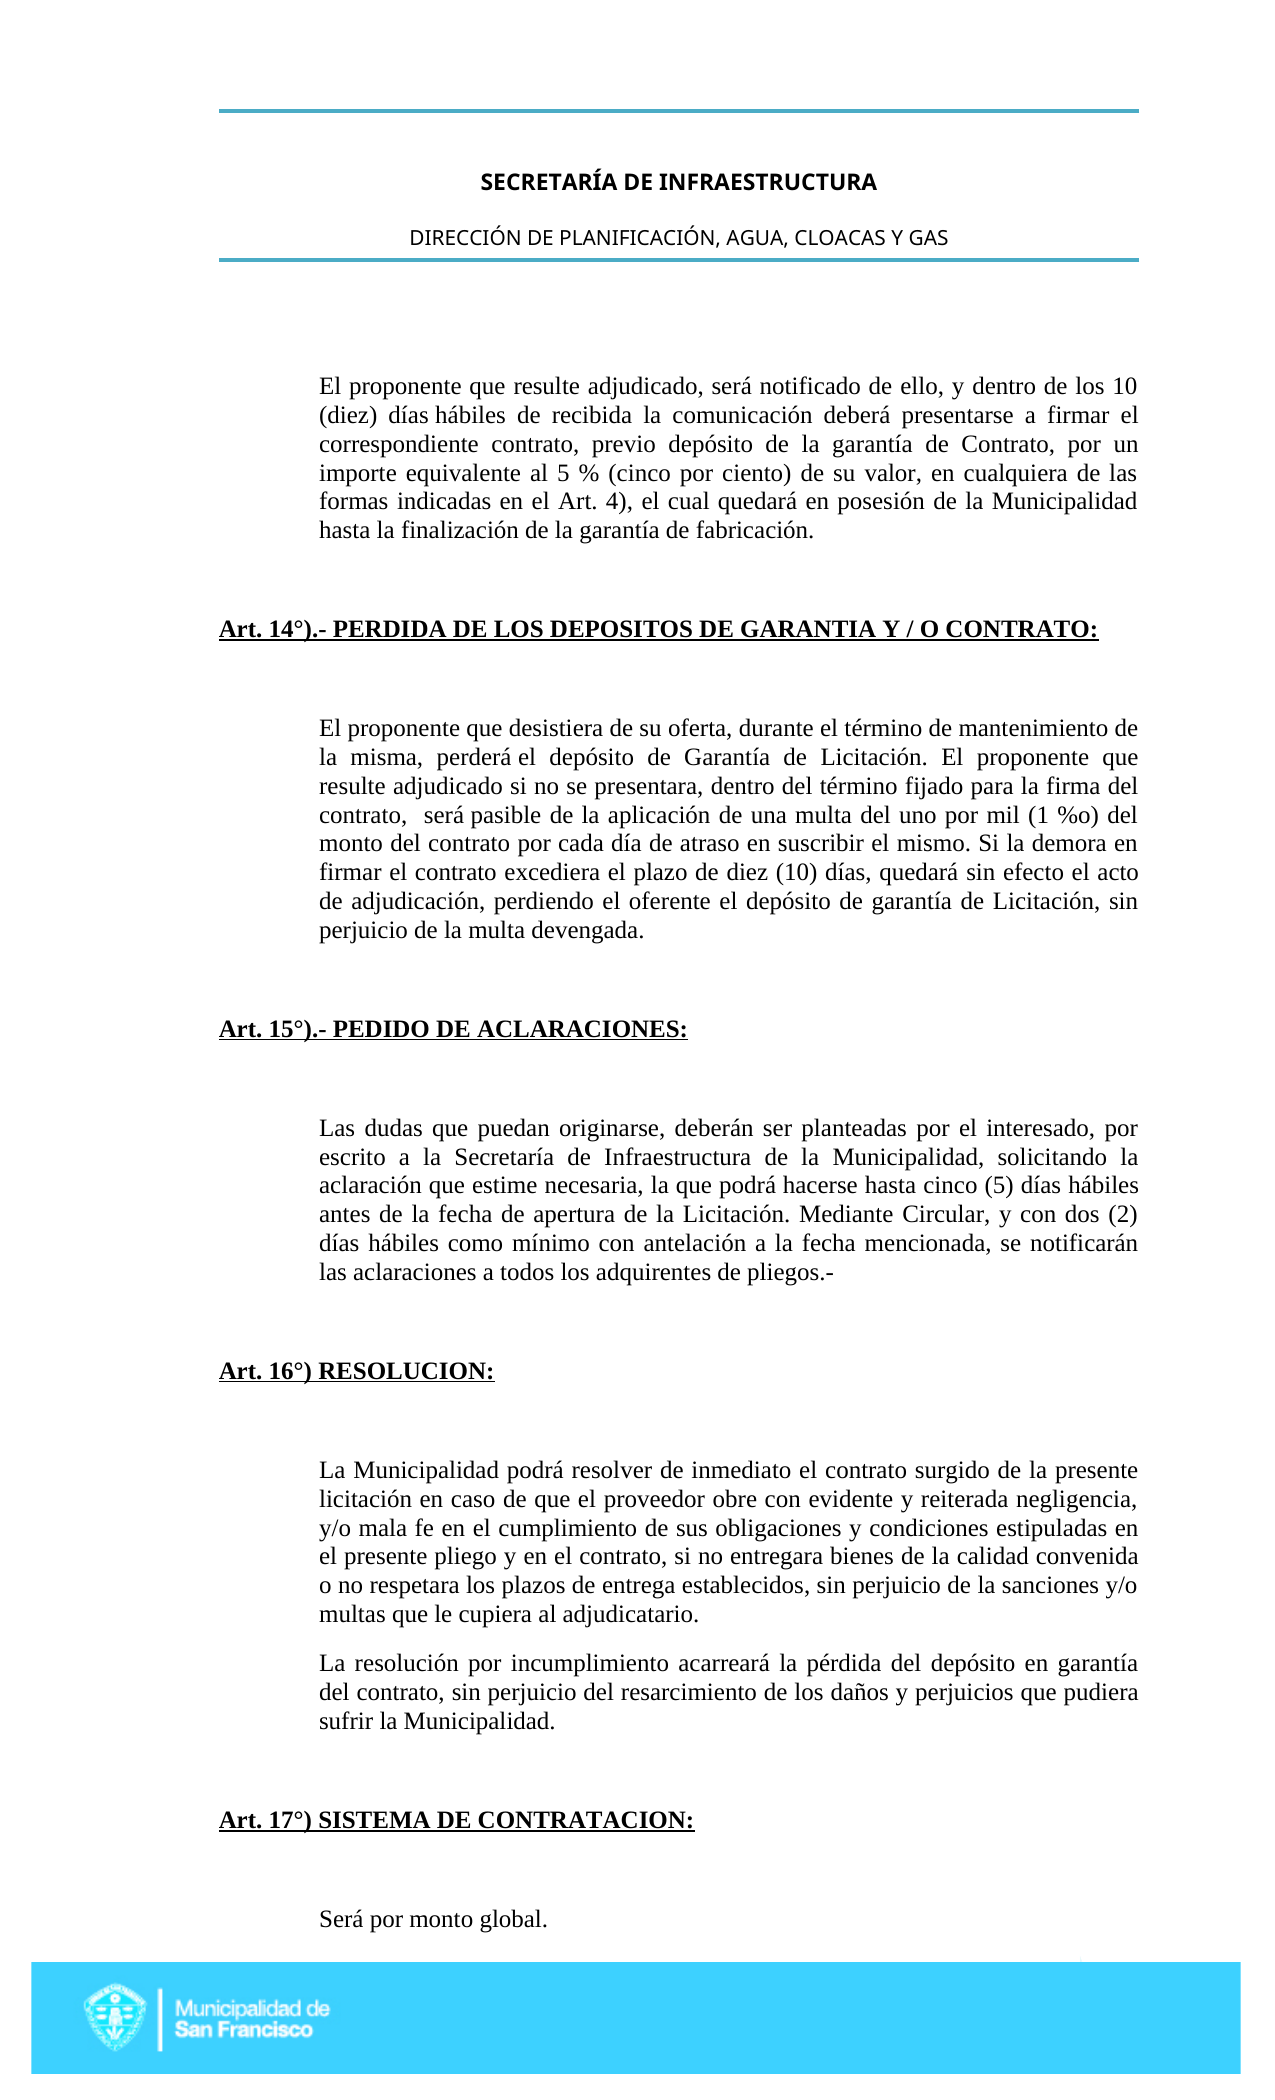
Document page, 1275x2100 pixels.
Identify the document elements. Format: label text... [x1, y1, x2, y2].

picture [31, 1947, 1240, 2074]
text Será por monto global. [319, 1904, 1139, 1933]
text La Municipalidad podrá resolver de inmediato el contrato surgido de la presente licitación en caso de que el proveedor obre con evidente y reiterada negligencia, y/o mala fe en el cumplimiento de sus obligaciones y condiciones estipuladas en el presente pliego y en el contrato, si no entregara bienes de la calidad convenida o no respetara los plazos de entrega establecidos, sin perjuicio de la sanciones y/o multas que le cupiera al adjudicatario. [218, 1455, 1139, 1628]
text Art. 14°).- PERDIDA DE LOS DEPOSITOS DE GARANTIA Y / O CONTRATO: [218, 614, 1139, 643]
text Art. 16°) RESOLUCION: [218, 1356, 1139, 1385]
text Las dudas que puedan originarse, deberán ser planteadas por el interesado, por escrito a la Secretaría de Infraestructura de la Municipalidad, solicitando la aclaración que estime necesaria, la que podrá hacerse hasta cinco (5) días hábiles antes de la fecha de apertura de la Licitación. Mediante Circular, y con dos (2) días hábiles como mínimo con antelación a la fecha mencionada, se notificarán las aclaraciones a todos los adquirentes de pliegos.- [218, 1113, 1139, 1286]
text Art. 17°) SISTEMA DE CONTRATACION: [218, 1805, 1139, 1834]
text La resolución por incumplimiento acarreará la pérdida del depósito en garantía del contrato, sin perjuicio del resarcimiento de los daños y perjuicios que pudiera sufrir la Municipalidad. [319, 1648, 1139, 1735]
text Art. 15°).- PEDIDO DE ACLARACIONES: [218, 1014, 1139, 1043]
text El proponente que desistiera de su oferta, durante el término de mantenimiento de la misma, perderá el depósito de Garantía de Licitación. El proponente que resulte adjudicado si no se presentara, dentro del término fijado para la firma del contrato, será pasible de la aplicación de una multa del uno por mil (1 %o) del monto del contrato por cada día de atraso en suscribir el mismo. Si la demora en firmar el contrato excediera el plazo de diez (10) días, quedará sin efecto el acto de adjudicación, perdiendo el oferente el depósito de garantía de Licitación, sin perjuicio de la multa devengada. [218, 713, 1139, 943]
text El proponente que resulte adjudicado, será notificado de ello, y dentro de los 10 (diez) días hábiles de recibida la comunicación deberá presentarse a firmar el correspondiente contrato, previo depósito de la garantía de Contrato, por un importe equivalente al 5 % (cinco por ciento) de su valor, en cualquiera de las formas indicadas en el Art. 4), el cual quedará en posesión de la Municipalidad hasta la finalización de la garantía de fabricación. [218, 371, 1139, 544]
